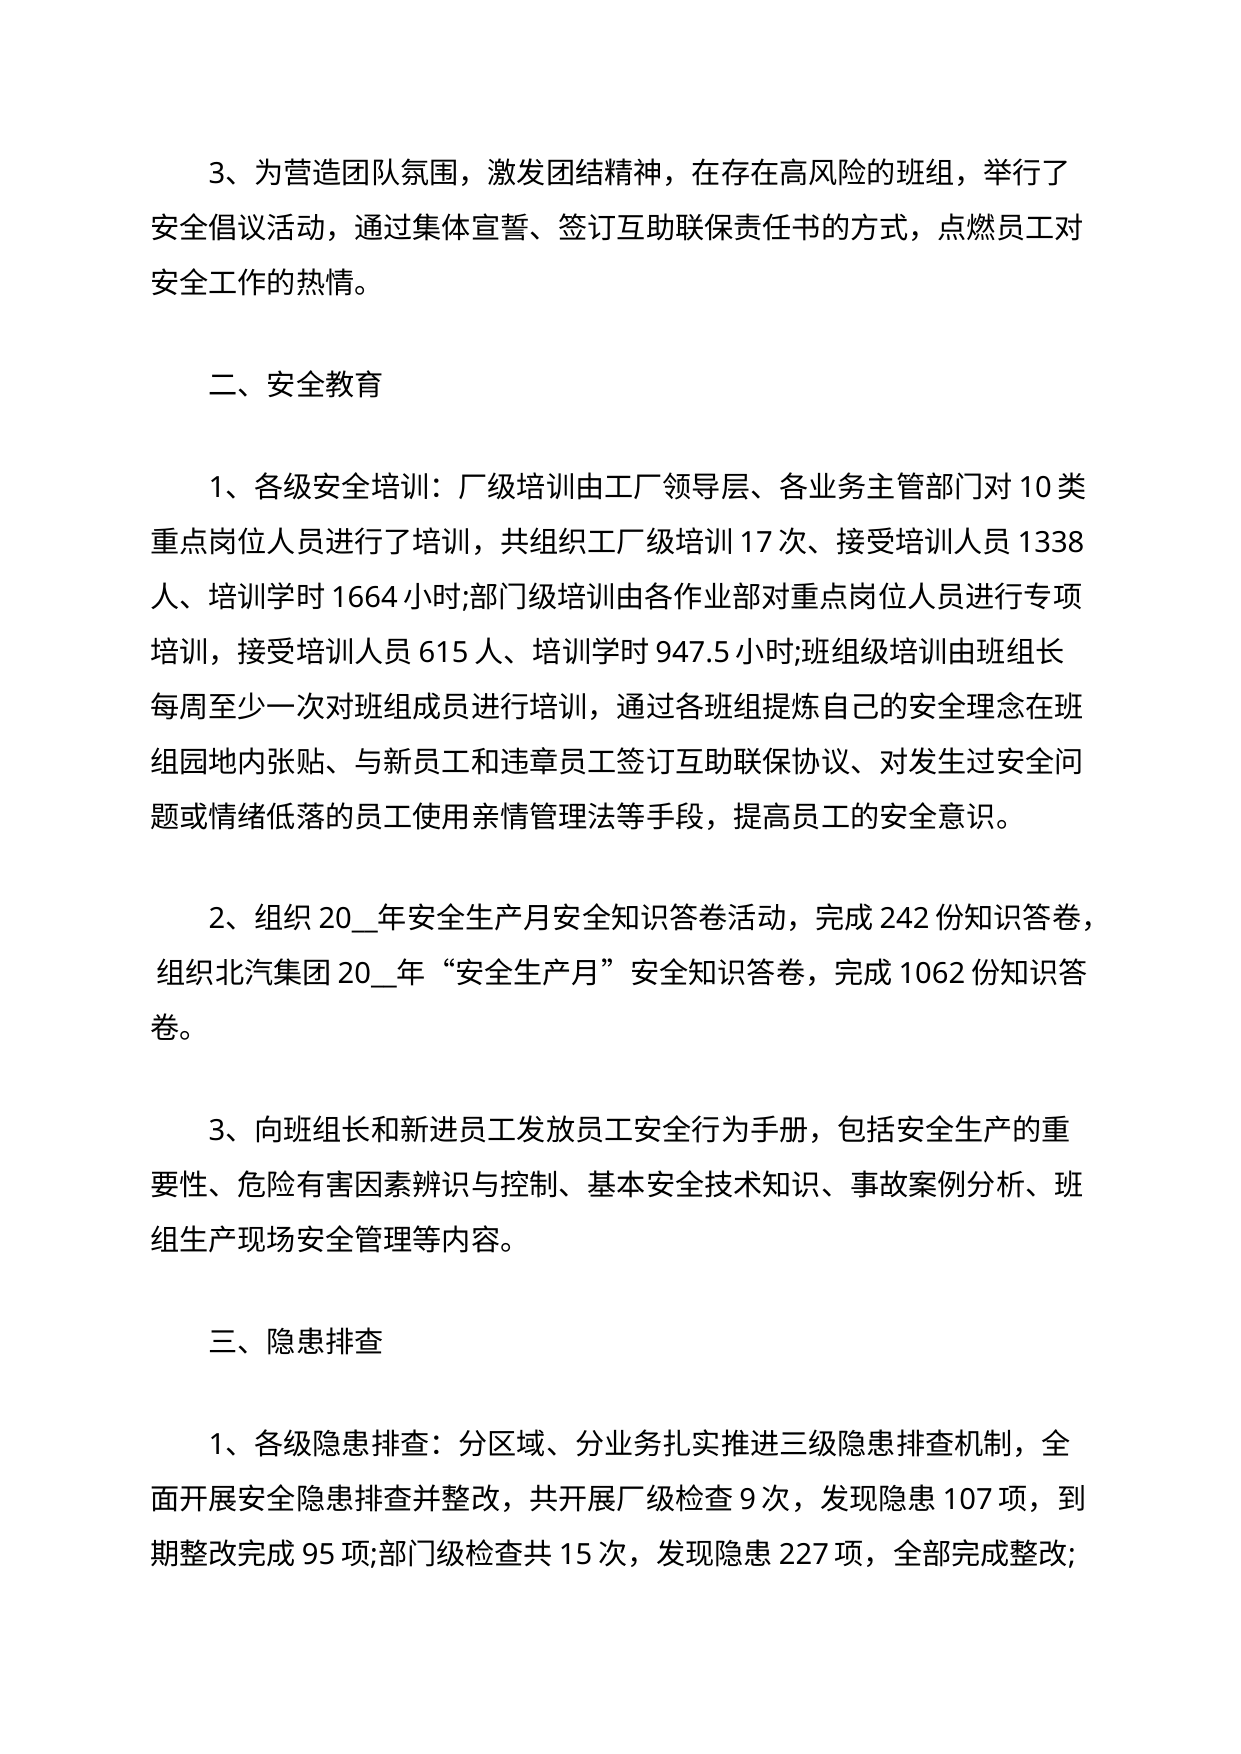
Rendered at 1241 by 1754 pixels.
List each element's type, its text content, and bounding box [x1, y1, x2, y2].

text 二、安全教育 [150, 362, 1090, 404]
text 三、隐患排查 [150, 1318, 1090, 1361]
text 1、各级安全培训：厂级培训由工厂领导层、各业务主管部门对10类重点岗位人员进行了培训，共组织工厂级培训17次、接受培训人员1338人、培训学时1664小时;部门级培训由各作业部对重点岗位人员进行专项培训，接受培训人员615人、培训学时947.5小时;班组级培训由班组长每周至少一次对班组成员进行培训，通过各班组提炼自己的安全理念在班组园地内张贴、与新员工和违章员工签订互助联保协议、对发生过安全问题或情绪低落的员工使用亲情管理法等手段，提高员工的安全意识。 [150, 463, 1090, 836]
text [150, 1420, 1090, 1573]
text 3、为营造团队氛围，激发团结精神，在存在高风险的班组，举行了安全倡议活动，通过集体宣誓、签订互助联保责任书的方式，点燃员工对安全工作的热情。 [150, 150, 1090, 302]
text 3、向班组长和新进员工发放员工安全行为手册，包括安全生产的重要性、危险有害因素辨识与控制、基本安全技术知识、事故案例分析、班组生产现场安全管理等内容。 [150, 1107, 1090, 1259]
text 2、组织20__年安全生产月安全知识答卷活动，完成242份知识答卷， 组织北汽集团20__年“安全生产月”安全知识答卷，完成1062份知识答卷。 [150, 895, 1090, 1047]
